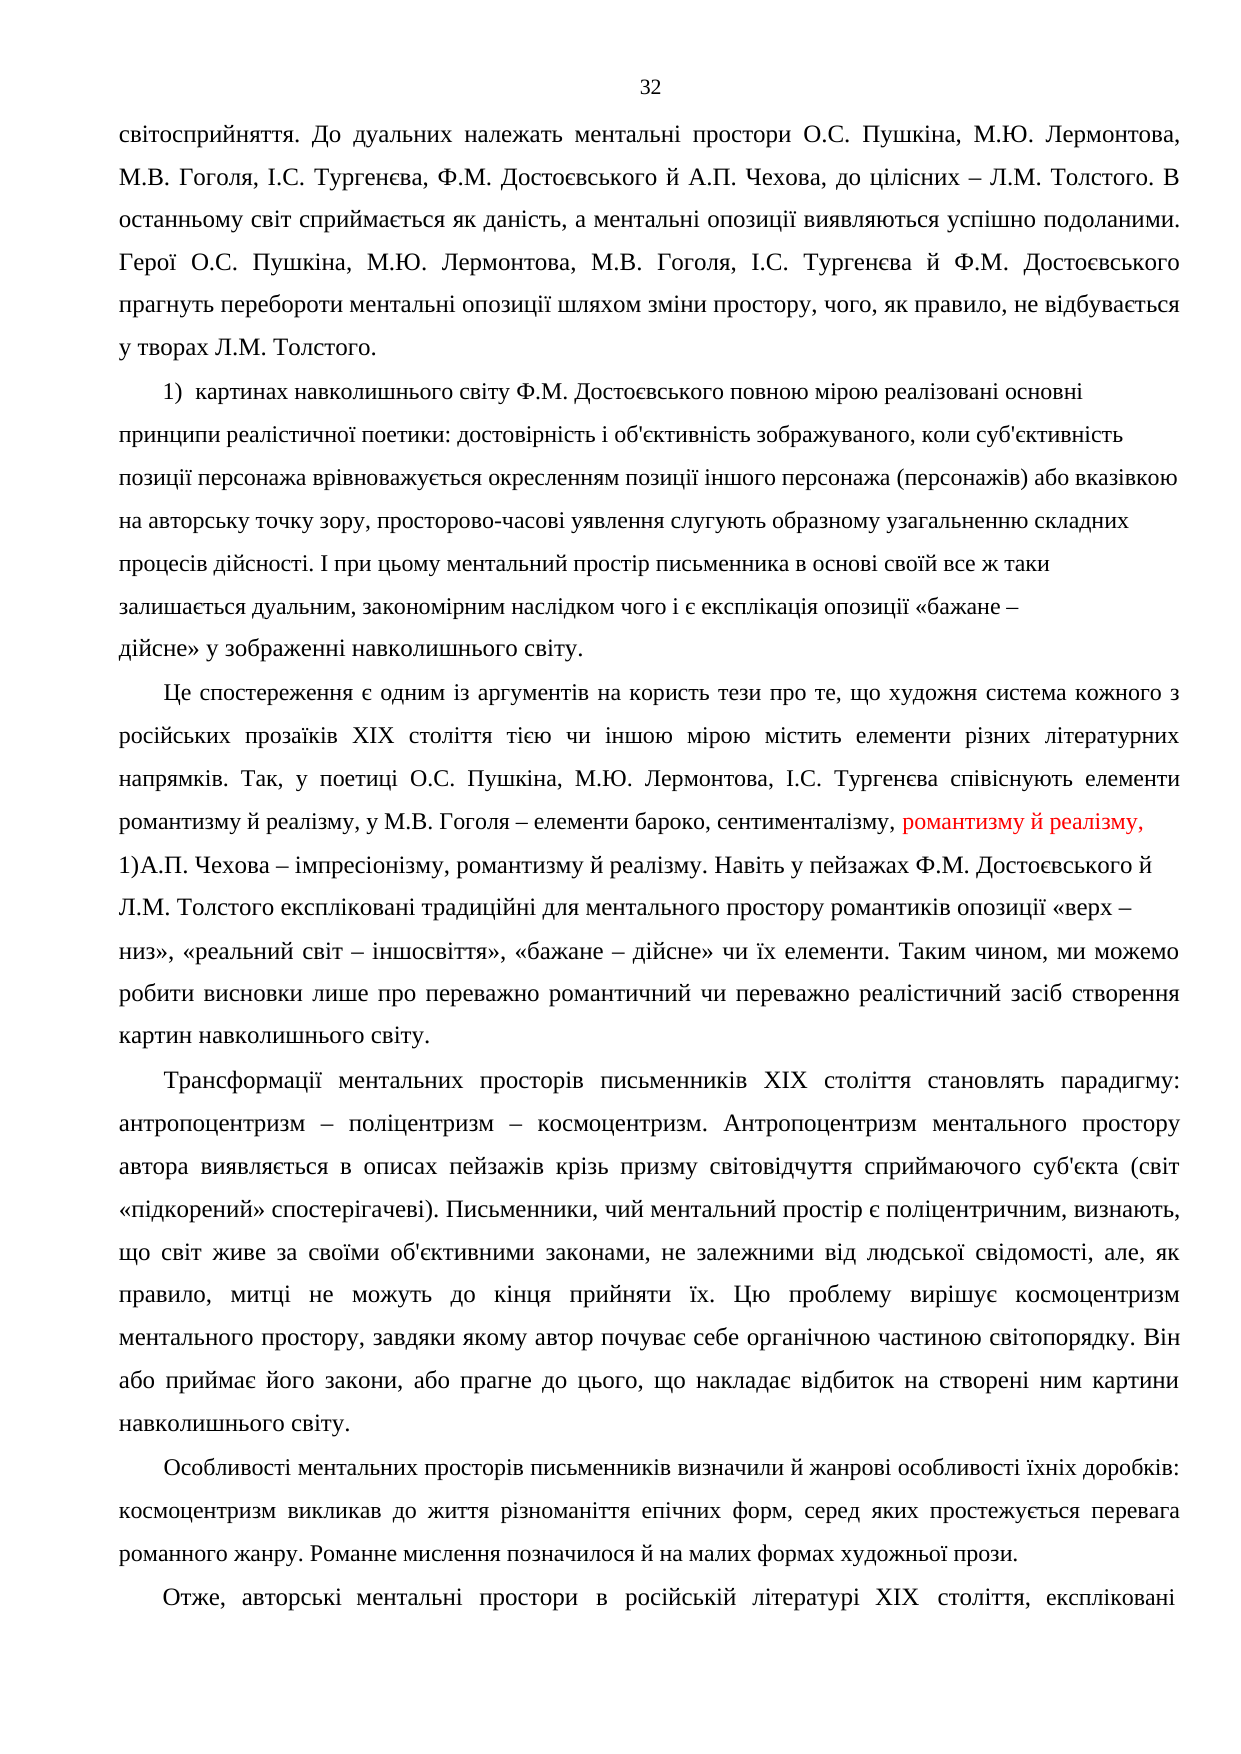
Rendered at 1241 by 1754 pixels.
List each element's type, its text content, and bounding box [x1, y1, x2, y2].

list картинах навколишнього світу Ф.М. Достоєвського повною мірою реалізовані основні принципи реалістичної поетики: достовірність і об'єктивність зображуваного, коли суб'єктивність позиції персонажа врівноважується окресленням позиції іншого персонажа (персонажів) або вказівкою на авторську точку зору, просторово-часові уявлення слугують образному узагальненню складних процесів дійсності. І при цьому ментальний простір письменника в основі своїй все ж таки залишається дуальним, закономірним наслідком чого і є експлікація опозиції «бажане – [119, 377, 1181, 619]
list А.П. Чехова – імпресіонізму, романтизму й реалізму. Навіть у пейзажах Ф.М. Достоєвського й Л.М. Толстого експліковані традиційні для ментального простору романтиків опозиції «верх – [118, 850, 1181, 921]
text Особливості ментальних просторів письменників визначили й жанрові особливості їхніх доробків: космоцентризм викликав до життя різноманіття епічних форм, серед яких простежується перевага романного жанру. Романне мислення позначилося й на малих формах художньої прози. [119, 1453, 1181, 1567]
text низ», «реальний світ – іншосвіття», «бажане – дійсне» чи їх елементи. Таким чином, ми можемо робити висновки лише про переважно романтичний чи переважно реалістичний засіб створення картин навколишнього світу. [119, 936, 1181, 1049]
text 32 [119, 74, 1182, 99]
text Це спостереження є одним із аргументів на користь тези про те, що художня система кожного з російських прозаїків XIX століття тією чи іншою мірою містить елементи різних літературних напрямків. Так, у поетиці О.С. Пушкіна, М.Ю. Лермонтова, І.С. Тургенєва співіснують елементи романтизму й реалізму, у М.В. Гоголя – елементи бароко, сентименталізму, романтизму й реалізму, [119, 678, 1181, 834]
text світосприйняття. До дуальних належать ментальні простори О.С. Пушкіна, М.Ю. Лермонтова, М.В. Гоголя, І.С. Тургенєва, Ф.М. Достоєвського й А.П. Чехова, до цілісних – Л.М. Толстого. В останньому світ сприймається як даність, а ментальні опозиції виявляються успішно подоланими. Герої О.С. Пушкіна, М.Ю. Лермонтова, М.В. Гоголя, І.С. Тургенєва й Ф.М. Достоєвського прагнуть перебороти ментальні опозиції шляхом зміни простору, чого, як правило, не відбувається у творах Л.М. Толстого. [119, 119, 1181, 361]
text Отже, авторські ментальні простори в російській літературі XIX століття, експліковані [162, 1582, 1181, 1611]
text Трансформації ментальних просторів письменників XIX століття становлять парадигму: антропоцентризм – поліцентризм – космоцентризм. Антропоцентризм ментального простору автора виявляється в описах пейзажів крізь призму світовідчуття сприймаючого суб'єкта (світ «підкорений» спостерігачеві). Письменники, чий ментальний простір є поліцентричним, визнають, що світ живе за своїми об'єктивними законами, не залежними від людської свідомості, але, як правило, митці не можуть до кінця прийняти їх. Цю проблему вирішує космоцентризм ментального простору, завдяки якому автор почуває себе органічною частиною світопорядку. Він або приймає його закони, або прагне до цього, що накладає відбиток на створені ним картини навколишнього світу. [119, 1065, 1181, 1437]
text дійсне» у зображенні навколишнього світу. [119, 635, 1181, 662]
